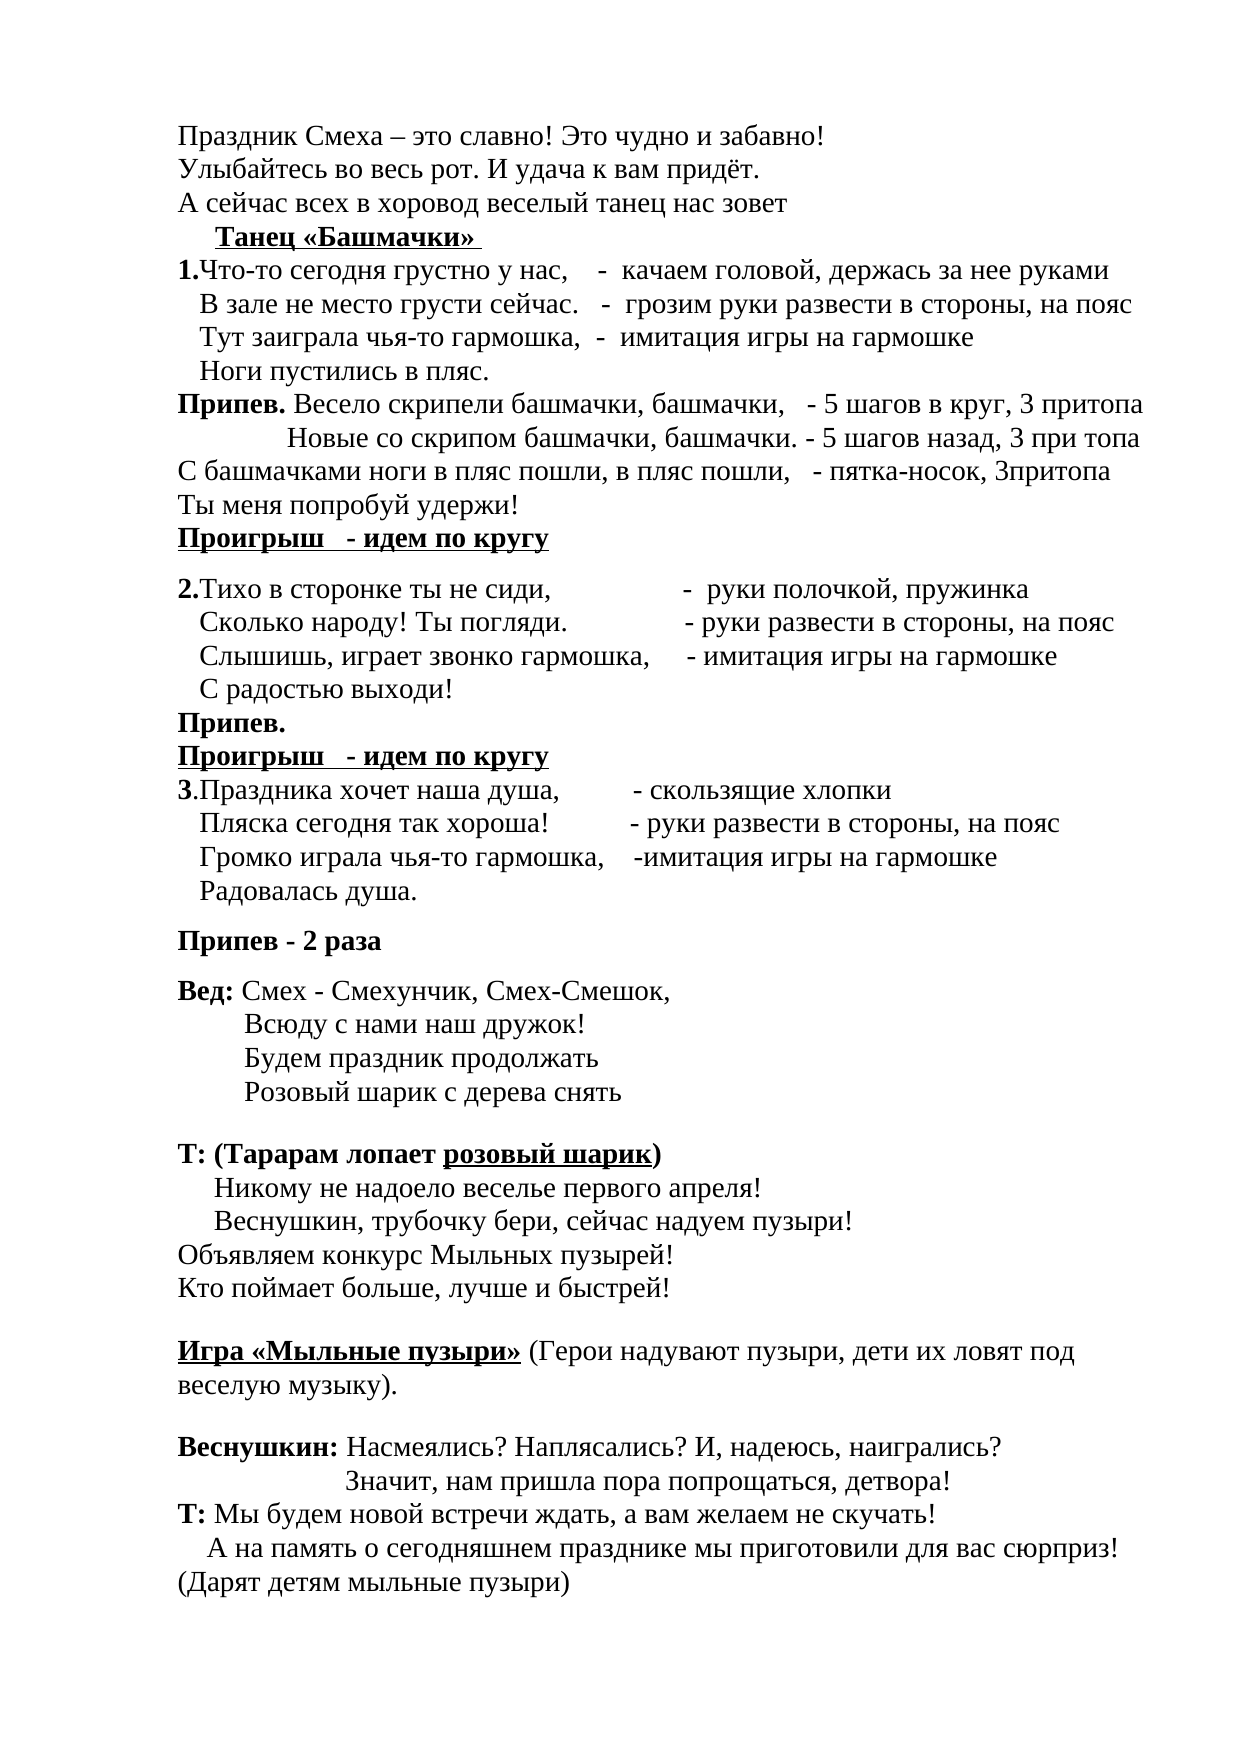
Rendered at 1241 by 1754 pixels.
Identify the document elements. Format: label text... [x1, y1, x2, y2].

text Всюду с нами наш дружок! [177, 1007, 1152, 1040]
text Веснушкин: Насмеялись? Наплясались? И, надеюсь, наигрались? [177, 1429, 1152, 1463]
text А на память о сегодняшнем празднике мы приготовили для вас сюрприз! [177, 1530, 1152, 1564]
text Улыбайтесь во весь рот. И удача к вам придёт. [177, 152, 1152, 185]
text Кто поймает больше, лучше и быстрей! [177, 1271, 1152, 1304]
text Припев - 2 раза [177, 923, 1152, 956]
text Никому не надоело веселье первого апреля! [177, 1170, 1152, 1203]
text Будем праздник продолжать [177, 1040, 1152, 1074]
text А сейчас всех в хоровод веселый танец нас зовет [177, 185, 1152, 219]
text Т: Мы будем новой встречи ждать, а вам желаем не скучать! [177, 1497, 1152, 1530]
text Объявляем конкурс Мыльных пузырей! [177, 1237, 1152, 1271]
text Вед: Смех - Смехунчик, Смех-Смешок, [177, 973, 1152, 1007]
text 2.Тихо в сторонке ты не сиди, - руки полочкой, пружинка Сколько народу! Ты погляди. - руки развести в стороны, на пояс Слышишь, играет звонко гармошка, - имитация игры на гармошке С радостью выходи! Припев. Проигрыш - идем по кругу 3.Праздника хочет наша душа, - скользящие хлопки Пляска сегодня так хороша! - руки развести в стороны, на пояс Громко играла чья-то гармошка, -имитация игры на гармошке Радовалась душа. [177, 571, 1152, 906]
text Розовый шарик с дерева снять [177, 1074, 1152, 1107]
text Значит, нам пришла пора попрощаться, детвора! [177, 1463, 1152, 1497]
text 1.Что-то сегодня грустно у нас, - качаем головой, держась за нее руками В зале не место грусти сейчас. - грозим руки развести в стороны, на пояс Тут заиграла чья-то гармошка, - имитация игры на гармошке Ноги пустились в пляс. Припев. Весело скрипели башмачки, башмачки, - 5 шагов в круг, 3 притопа Новые со скрипом башмачки, башмачки. - 5 шагов назад, 3 при топа С башмачками ноги в пляс пошли, в пляс пошли, - пятка-носок, 3притопа Ты меня попробуй удержи! Проигрыш - идем по кругу [177, 252, 1152, 554]
text Т: (Тарарам лопает розовый шарик) [177, 1136, 1152, 1170]
text (Дарят детям мыльные пузыри) [177, 1564, 1152, 1597]
text Праздник Смеха – это славно! Это чудно и забавно! [177, 118, 1152, 152]
text Танец «Башмачки» [177, 219, 1152, 252]
text Веснушкин, трубочку бери, сейчас надуем пузыри! [177, 1203, 1152, 1237]
text Игра «Мыльные пузыри» (Герои надувают пузыри, дети их ловят под веселую музыку). [177, 1333, 1152, 1400]
